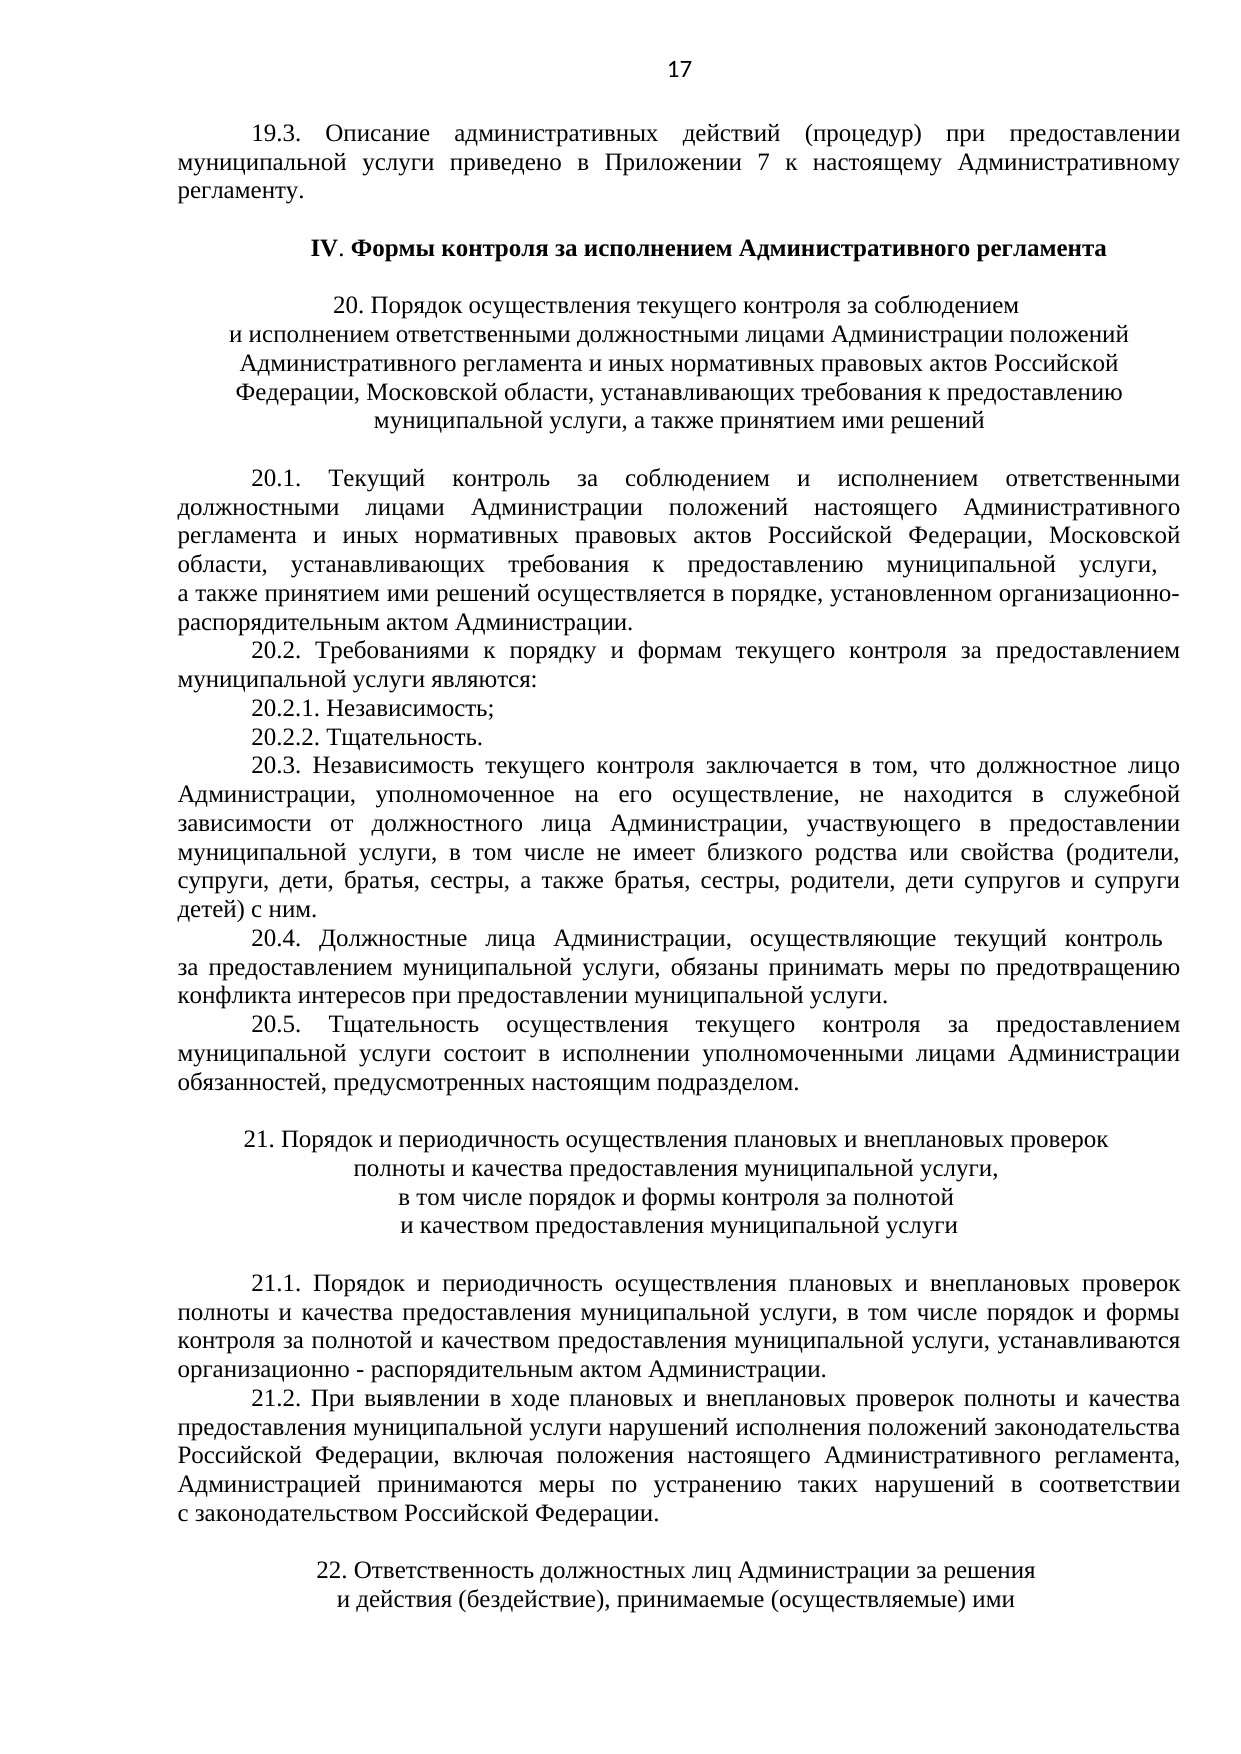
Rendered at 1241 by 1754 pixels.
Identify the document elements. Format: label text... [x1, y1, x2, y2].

text 20.2. Требованиями к порядку и формам текущего контроля за предоставлением муниципальной услуги являются: [177, 636, 1181, 693]
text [177, 1556, 1181, 1613]
text 20.2.2. Тщательность. [177, 722, 1181, 751]
text 21.2. При выявлении в ходе плановых и внеплановых проверок полноты и качества предоставления муниципальной услуги нарушений исполнения положений законодательства Российской Федерации, включая положения настоящего Административного регламента, Администрацией принимаются меры по устранению таких нарушений в соответствии с законодательством Российской Федерации. [177, 1383, 1181, 1527]
text 19.3. Описание административных действий (процедур) при предоставлении муниципальной услуги приведено в Приложении 7 к настоящему Административному регламенту. [177, 118, 1181, 204]
text 20.2.1. Независимость; [177, 693, 1181, 722]
text 20.4. Должностные лица Администрации, осуществляющие текущий контроль за предоставлением муниципальной услуги, обязаны принимать меры по предотвращению конфликта интересов при предоставлении муниципальной услуги. [177, 923, 1181, 1009]
text 20.5. Тщательность осуществления текущего контроля за предоставлением муниципальной услуги состоит в исполнении уполномоченными лицами Администрации обязанностей, предусмотренных настоящим подразделом. [177, 1009, 1181, 1096]
text 21. Порядок и периодичность осуществления плановых и внеплановых проверок полноты и качества предоставления муниципальной услуги, в том числе порядок и формы контроля за полнотой и качеством предоставления муниципальной услуги [177, 1124, 1181, 1239]
text 20.3. Независимость текущего контроля заключается в том, что должностное лицо Администрации, уполномоченное на его осуществление, не находится в служебной зависимости от должностного лица Администрации, участвующего в предоставлении муниципальной услуги, в том числе не имеет близкого родства или свойства (родители, супруги, дети, братья, сестры, а также братья, сестры, родители, дети супругов и супруги детей) с ним. [177, 751, 1181, 923]
text 20.1. Текущий контроль за соблюдением и исполнением ответственными должностными лицами Администрации положений настоящего Административного регламента и иных нормативных правовых актов Российской Федерации, Московской области, устанавливающих требования к предоставлению муниципальной услуги, а также принятием ими решений осуществляется в порядке, установленном организационно-распорядительным актом Администрации. [177, 463, 1181, 636]
text 20. Порядок осуществления текущего контроля за соблюдением и исполнением ответственными должностными лицами Администрации положений Административного регламента и иных нормативных правовых актов Российской Федерации, Московской области, устанавливающих требования к предоставлению муниципальной услуги, а также принятием ими решений [177, 291, 1181, 434]
text IV. Формы контроля за исполнением Административного регламента [177, 233, 1181, 262]
text 21.1. Порядок и периодичность осуществления плановых и внеплановых проверок полноты и качества предоставления муниципальной услуги, в том числе порядок и формы контроля за полнотой и качеством предоставления муниципальной услуги, устанавливаются организационно - распорядительным актом Администрации. [177, 1268, 1181, 1383]
